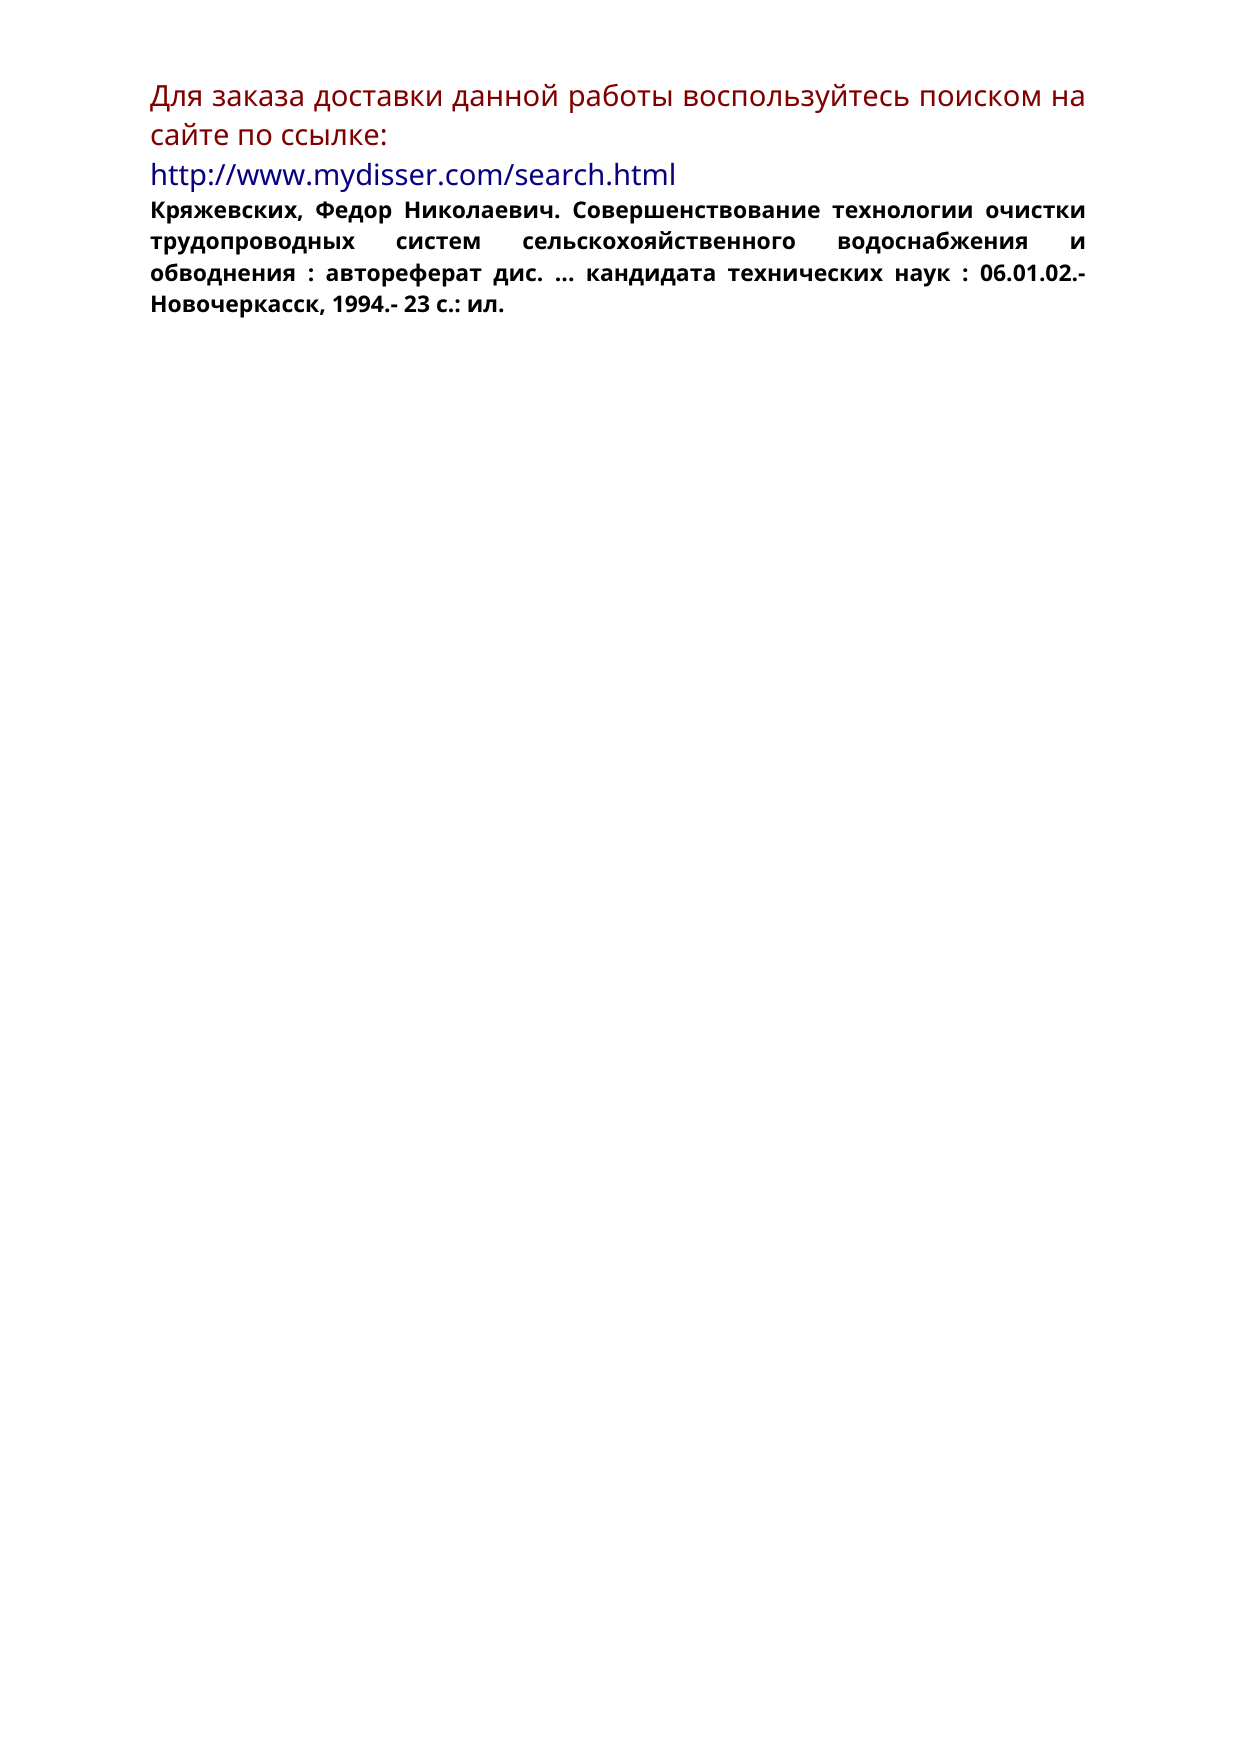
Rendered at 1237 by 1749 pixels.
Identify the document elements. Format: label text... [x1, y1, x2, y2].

text Кряжевских, Федор Николаевич. Совершенствование технологии очистки трудопроводных систем сельскохояйственного водоснабжения и обводнения : автореферат дис. ... кандидата технических наук : 06.01.02.- Новочеркасск, 1994.- 23 с.: ил. [150, 194, 1086, 319]
